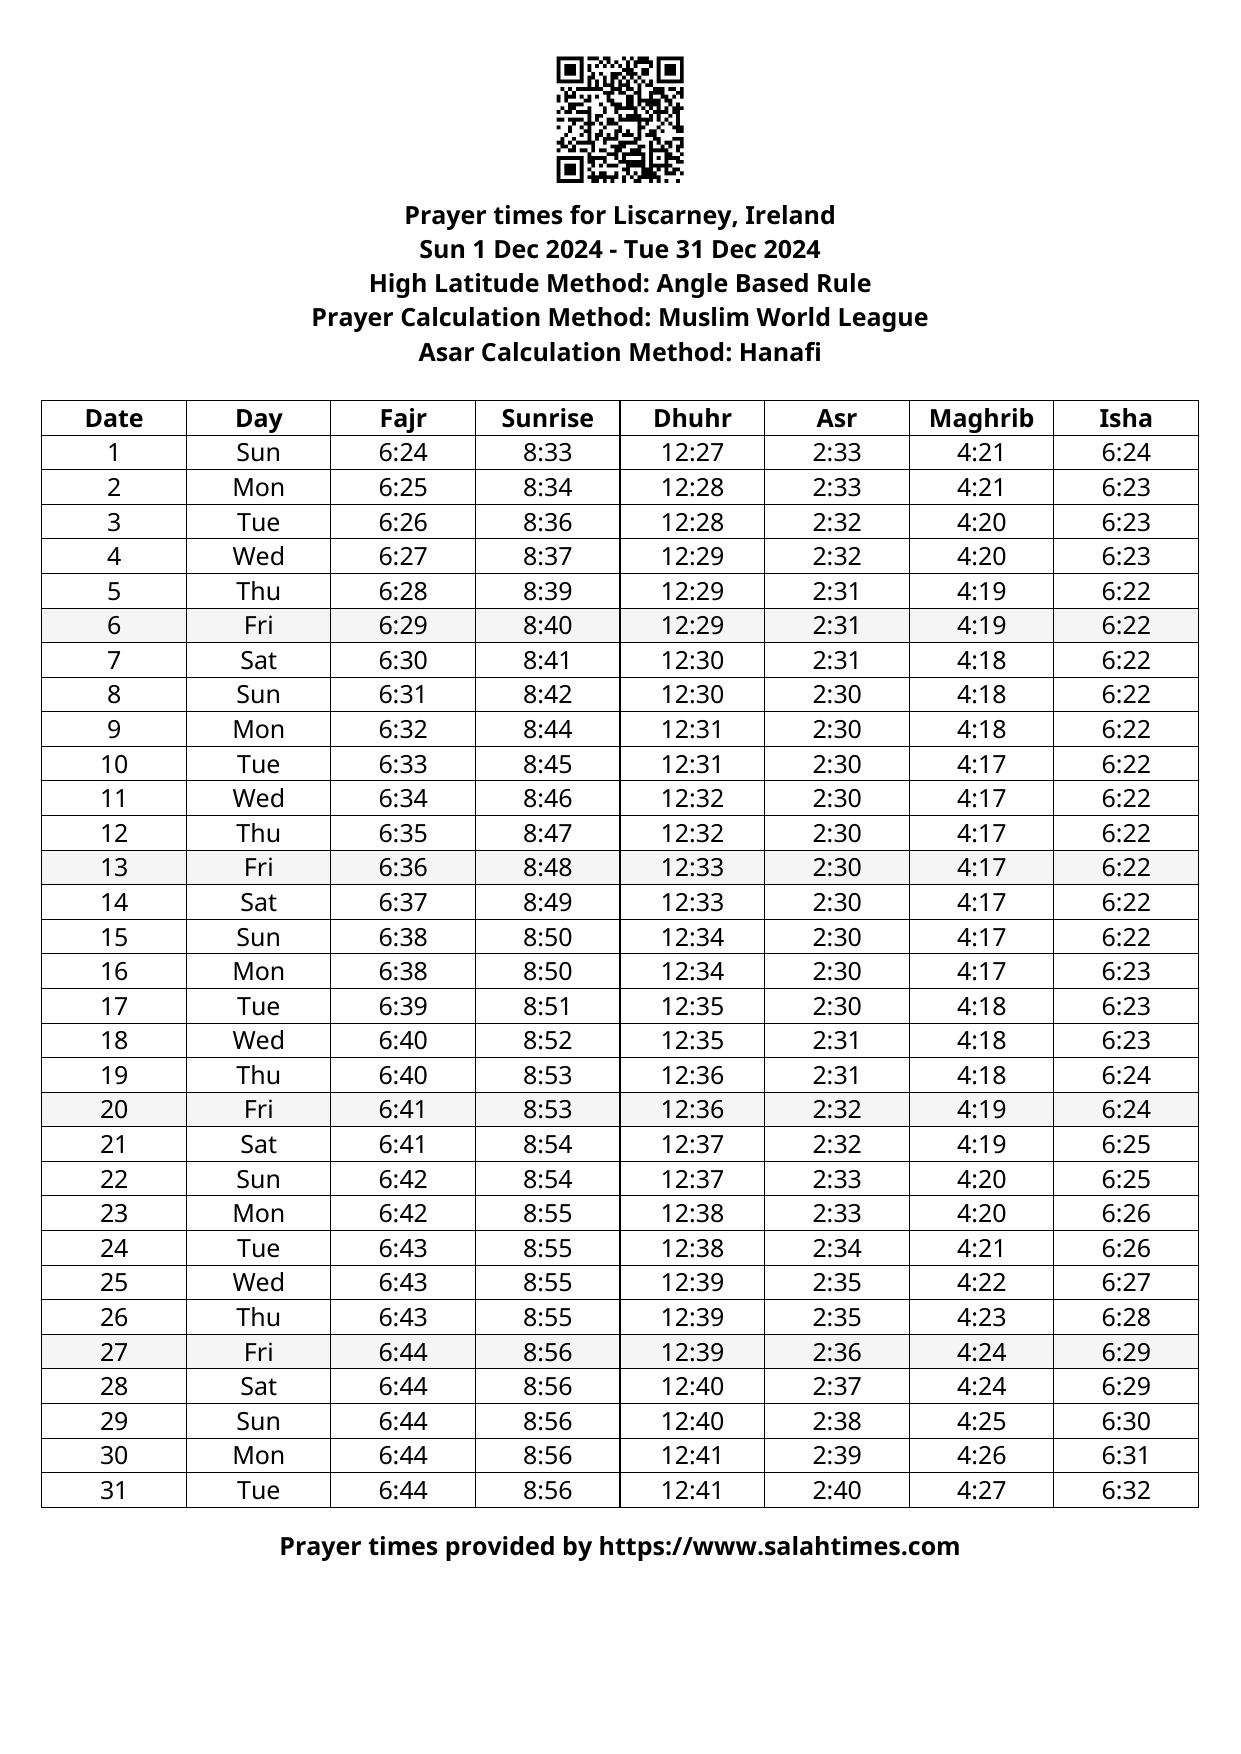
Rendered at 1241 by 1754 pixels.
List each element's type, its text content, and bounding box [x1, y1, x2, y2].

text Sun 1 Dec 2024 - Tue 31 Dec 2024 [42, 232, 1198, 266]
table_cell 6:24 [1054, 1058, 1198, 1092]
table_cell 6:40 [331, 1024, 475, 1057]
table_cell 2:32 [765, 505, 909, 538]
table_cell 4:17 [910, 954, 1053, 988]
table_cell 8:50 [476, 954, 619, 988]
table_cell 8:55 [476, 1266, 619, 1299]
table_cell 24 [42, 1231, 186, 1264]
table_cell Mon [187, 1196, 330, 1230]
table_cell 4:19 [910, 1127, 1053, 1161]
table_cell 6:30 [331, 643, 475, 677]
table_cell 6:44 [331, 1335, 475, 1368]
table_cell 6:28 [1054, 1300, 1198, 1334]
table_cell 4:19 [910, 1093, 1053, 1126]
table_cell 4:20 [910, 505, 1053, 538]
table_cell 8:55 [476, 1231, 619, 1264]
table_cell 6:29 [331, 609, 475, 642]
table_cell 12:35 [621, 1024, 764, 1057]
table_cell 12:40 [621, 1404, 764, 1437]
table_cell 9 [42, 712, 186, 746]
table_cell 6:23 [1054, 989, 1198, 1022]
table_cell 4:22 [910, 1266, 1053, 1299]
table_cell Sun [187, 1404, 330, 1437]
table_cell 6:29 [1054, 1369, 1198, 1403]
table_cell 6:26 [1054, 1231, 1198, 1264]
table_cell 8:54 [476, 1162, 619, 1195]
table_cell 4:20 [910, 1196, 1053, 1230]
table_cell Mon [187, 954, 330, 988]
table_cell 4:17 [910, 781, 1053, 815]
table_cell 4:18 [910, 1024, 1053, 1057]
table_cell 8:56 [476, 1473, 619, 1507]
table_cell 6:24 [1054, 1093, 1198, 1126]
table_cell 12:34 [621, 954, 764, 988]
table_cell 2:30 [765, 989, 909, 1022]
table_cell 2:33 [765, 436, 909, 469]
table_cell 3 [42, 505, 186, 538]
table_cell 30 [42, 1439, 186, 1472]
table_cell 4:27 [910, 1473, 1053, 1507]
picture [542, 41, 699, 198]
table_cell Wed [187, 1024, 330, 1057]
table_cell 8:55 [476, 1300, 619, 1334]
table_cell Thu [187, 816, 330, 849]
text Asar Calculation Method: Hanafi [42, 334, 1198, 368]
table_cell 8:36 [476, 505, 619, 538]
table_header Isha [1054, 401, 1198, 434]
table_cell 15 [42, 920, 186, 953]
table_header Asr [765, 401, 909, 434]
table_cell 2:40 [765, 1473, 909, 1507]
table_cell 6:22 [1054, 781, 1198, 815]
table_cell 22 [42, 1162, 186, 1195]
table_cell 6:42 [331, 1162, 475, 1195]
table_cell 2:30 [765, 954, 909, 988]
table_cell 18 [42, 1024, 186, 1057]
table_cell 8:56 [476, 1404, 619, 1437]
table_cell Sat [187, 643, 330, 677]
table_cell 6:22 [1054, 609, 1198, 642]
table_cell Sun [187, 1162, 330, 1195]
table_cell 2:30 [765, 747, 909, 780]
table_cell 12:33 [621, 885, 764, 919]
table_cell 2:35 [765, 1300, 909, 1334]
table_cell 21 [42, 1127, 186, 1161]
table_header Dhuhr [621, 401, 764, 434]
table_cell 8:56 [476, 1335, 619, 1368]
table_cell 2:32 [765, 1093, 909, 1126]
table_cell 12:36 [621, 1093, 764, 1126]
table_cell 6:24 [1054, 436, 1198, 469]
table_cell 6:23 [1054, 1024, 1198, 1057]
table_cell 6:34 [331, 781, 475, 815]
table_cell 8:56 [476, 1439, 619, 1472]
table_cell 6:42 [331, 1196, 475, 1230]
table_cell 6:23 [1054, 470, 1198, 504]
table_cell 2:35 [765, 1266, 909, 1299]
table_cell 16 [42, 954, 186, 988]
table_cell 4:19 [910, 574, 1053, 607]
table_cell Fri [187, 1093, 330, 1126]
table_cell Fri [187, 851, 330, 884]
table_cell 6:37 [331, 885, 475, 919]
table_cell 8:46 [476, 781, 619, 815]
table_cell 8:41 [476, 643, 619, 677]
table_cell 4:21 [910, 1231, 1053, 1264]
table_cell 8:52 [476, 1024, 619, 1057]
table_cell 4:25 [910, 1404, 1053, 1437]
table_cell 6:27 [331, 539, 475, 573]
table_cell 19 [42, 1058, 186, 1092]
table_cell 28 [42, 1369, 186, 1403]
table_cell 2:30 [765, 885, 909, 919]
table_cell 6:32 [331, 712, 475, 746]
table_header Date [42, 401, 186, 434]
table_cell 8:56 [476, 1369, 619, 1403]
table_cell 4:19 [910, 609, 1053, 642]
table_cell 4:17 [910, 747, 1053, 780]
table_cell 4:23 [910, 1300, 1053, 1334]
table_cell 6:35 [331, 816, 475, 849]
table_cell 2:32 [765, 1127, 909, 1161]
table_cell 25 [42, 1266, 186, 1299]
table_cell 4:18 [910, 643, 1053, 677]
table_cell 4:26 [910, 1439, 1053, 1472]
table_cell 6:41 [331, 1093, 475, 1126]
table_cell 2:38 [765, 1404, 909, 1437]
table_cell Mon [187, 1439, 330, 1472]
table_header Sunrise [476, 401, 619, 434]
table_cell 4:24 [910, 1335, 1053, 1368]
table_cell Sat [187, 1369, 330, 1403]
table_cell 4:17 [910, 851, 1053, 884]
table_header Day [187, 401, 330, 434]
table_cell 6:30 [1054, 1404, 1198, 1437]
table_cell 12:32 [621, 816, 764, 849]
table_cell 4:20 [910, 539, 1053, 573]
table_cell 2:33 [765, 1196, 909, 1230]
table_cell 6:22 [1054, 643, 1198, 677]
table_cell 12:36 [621, 1058, 764, 1092]
table_cell 2:31 [765, 1024, 909, 1057]
table_cell 12:28 [621, 505, 764, 538]
table_cell 12:34 [621, 920, 764, 953]
table_cell 6:23 [1054, 539, 1198, 573]
table_cell 12 [42, 816, 186, 849]
table_cell 4:20 [910, 1162, 1053, 1195]
table_cell 8:49 [476, 885, 619, 919]
table_cell 6:26 [331, 505, 475, 538]
table_cell 12:38 [621, 1231, 764, 1264]
table_cell 6:31 [331, 678, 475, 711]
table_cell 6:23 [1054, 954, 1198, 988]
text Prayer times for Liscarney, Ireland [42, 198, 1198, 232]
table_cell Sun [187, 920, 330, 953]
table_cell Wed [187, 539, 330, 573]
table_cell 4:17 [910, 920, 1053, 953]
table_cell 2:30 [765, 678, 909, 711]
table_cell 23 [42, 1196, 186, 1230]
table_cell 6:25 [1054, 1162, 1198, 1195]
table_cell 6:36 [331, 851, 475, 884]
table_cell 2 [42, 470, 186, 504]
table_cell 6:33 [331, 747, 475, 780]
table_cell 6:22 [1054, 920, 1198, 953]
table_cell 6:29 [1054, 1335, 1198, 1368]
table_cell 6 [42, 609, 186, 642]
table_cell 4:18 [910, 712, 1053, 746]
table_cell Thu [187, 574, 330, 607]
table_cell 17 [42, 989, 186, 1022]
table_cell 4:17 [910, 816, 1053, 849]
table_cell Sun [187, 678, 330, 711]
table_cell 2:36 [765, 1335, 909, 1368]
table_cell 8:33 [476, 436, 619, 469]
table_cell 4:21 [910, 470, 1053, 504]
table_cell Thu [187, 1300, 330, 1334]
table_cell 8:40 [476, 609, 619, 642]
table_cell 6:44 [331, 1369, 475, 1403]
table_header Maghrib [910, 401, 1053, 434]
table_cell 12:29 [621, 574, 764, 607]
table_cell 2:33 [765, 1162, 909, 1195]
table_cell 8:44 [476, 712, 619, 746]
table_cell 8 [42, 678, 186, 711]
table_cell 8:34 [476, 470, 619, 504]
table_cell Wed [187, 781, 330, 815]
table_cell 26 [42, 1300, 186, 1334]
table_cell 4:21 [910, 436, 1053, 469]
table_cell 12:39 [621, 1266, 764, 1299]
table_cell Fri [187, 1335, 330, 1368]
table_cell 11 [42, 781, 186, 815]
table_cell 31 [42, 1473, 186, 1507]
table_cell 4:18 [910, 989, 1053, 1022]
table_cell 2:32 [765, 539, 909, 573]
table_cell 8:53 [476, 1093, 619, 1126]
table_cell 1 [42, 436, 186, 469]
table_cell 6:43 [331, 1300, 475, 1334]
table_cell 6:40 [331, 1058, 475, 1092]
table_cell 6:25 [1054, 1127, 1198, 1161]
table_cell 6:23 [1054, 505, 1198, 538]
table_cell 8:54 [476, 1127, 619, 1161]
table_cell 2:30 [765, 851, 909, 884]
table_cell 6:44 [331, 1439, 475, 1472]
table_cell 2:30 [765, 781, 909, 815]
text Prayer Calculation Method: Muslim World League [42, 300, 1198, 334]
table_cell 6:41 [331, 1127, 475, 1161]
table_cell Tue [187, 989, 330, 1022]
table_cell 2:39 [765, 1439, 909, 1472]
table_cell 12:31 [621, 712, 764, 746]
table_cell 8:51 [476, 989, 619, 1022]
table_cell 8:42 [476, 678, 619, 711]
table_cell 5 [42, 574, 186, 607]
table_cell 2:31 [765, 609, 909, 642]
table_cell 2:31 [765, 643, 909, 677]
table_cell 6:43 [331, 1266, 475, 1299]
table_cell 12:41 [621, 1473, 764, 1507]
table_cell 2:31 [765, 574, 909, 607]
table_cell 8:55 [476, 1196, 619, 1230]
table_cell 8:39 [476, 574, 619, 607]
table_cell 8:47 [476, 816, 619, 849]
table_cell 8:45 [476, 747, 619, 780]
table_cell 6:38 [331, 920, 475, 953]
table_cell 20 [42, 1093, 186, 1126]
table_cell 29 [42, 1404, 186, 1437]
table_cell 6:39 [331, 989, 475, 1022]
table_cell Sat [187, 885, 330, 919]
table_cell Thu [187, 1058, 330, 1092]
table_cell 6:22 [1054, 851, 1198, 884]
table_cell 6:32 [1054, 1473, 1198, 1507]
text Prayer times provided by https://www.salahtimes.com [42, 1528, 1198, 1563]
table_cell 6:22 [1054, 678, 1198, 711]
table_cell Fri [187, 609, 330, 642]
table_cell 6:27 [1054, 1266, 1198, 1299]
table_cell 6:22 [1054, 574, 1198, 607]
table_cell 6:38 [331, 954, 475, 988]
table_header Fajr [331, 401, 475, 434]
table_cell Mon [187, 712, 330, 746]
table_cell 10 [42, 747, 186, 780]
table_cell 12:40 [621, 1369, 764, 1403]
table_cell 4 [42, 539, 186, 573]
table_cell Sat [187, 1127, 330, 1161]
table_cell 12:38 [621, 1196, 764, 1230]
table_cell 12:29 [621, 539, 764, 573]
table_cell 7 [42, 643, 186, 677]
table_cell 8:50 [476, 920, 619, 953]
table_cell Tue [187, 505, 330, 538]
table_cell 12:39 [621, 1335, 764, 1368]
table_cell Tue [187, 1231, 330, 1264]
table_cell 2:34 [765, 1231, 909, 1264]
table_cell 2:33 [765, 470, 909, 504]
table_cell 2:37 [765, 1369, 909, 1403]
table_cell 12:27 [621, 436, 764, 469]
table_cell 12:30 [621, 678, 764, 711]
table_cell 6:22 [1054, 885, 1198, 919]
table_cell 12:37 [621, 1127, 764, 1161]
table_cell 8:37 [476, 539, 619, 573]
table_cell Tue [187, 1473, 330, 1507]
table_cell 6:22 [1054, 747, 1198, 780]
table_cell 2:31 [765, 1058, 909, 1092]
table_cell 4:18 [910, 678, 1053, 711]
text High Latitude Method: Angle Based Rule [42, 266, 1198, 300]
table_cell 6:22 [1054, 816, 1198, 849]
table_cell 13 [42, 851, 186, 884]
table_cell 6:43 [331, 1231, 475, 1264]
table_cell 14 [42, 885, 186, 919]
table_cell 6:31 [1054, 1439, 1198, 1472]
table_cell 4:24 [910, 1369, 1053, 1403]
table_cell 12:41 [621, 1439, 764, 1472]
table_cell Sun [187, 436, 330, 469]
table_cell 6:25 [331, 470, 475, 504]
table_cell 6:26 [1054, 1196, 1198, 1230]
table_cell 4:17 [910, 885, 1053, 919]
table_cell 4:18 [910, 1058, 1053, 1092]
table_cell 6:44 [331, 1473, 475, 1507]
table_cell 12:29 [621, 609, 764, 642]
table_cell Mon [187, 470, 330, 504]
table_cell 12:39 [621, 1300, 764, 1334]
table_cell 6:44 [331, 1404, 475, 1437]
table_cell Wed [187, 1266, 330, 1299]
table_cell 8:48 [476, 851, 619, 884]
table_cell 12:32 [621, 781, 764, 815]
table_cell 2:30 [765, 712, 909, 746]
table_cell 8:53 [476, 1058, 619, 1092]
table_cell 12:30 [621, 643, 764, 677]
table_cell 2:30 [765, 816, 909, 849]
table_cell 6:24 [331, 436, 475, 469]
table_cell 27 [42, 1335, 186, 1368]
table_cell 6:22 [1054, 712, 1198, 746]
table_cell 12:37 [621, 1162, 764, 1195]
table_cell 12:35 [621, 989, 764, 1022]
table_cell 2:30 [765, 920, 909, 953]
table_cell 12:33 [621, 851, 764, 884]
table_cell 12:28 [621, 470, 764, 504]
table_cell 6:28 [331, 574, 475, 607]
table_cell Tue [187, 747, 330, 780]
table_cell 12:31 [621, 747, 764, 780]
